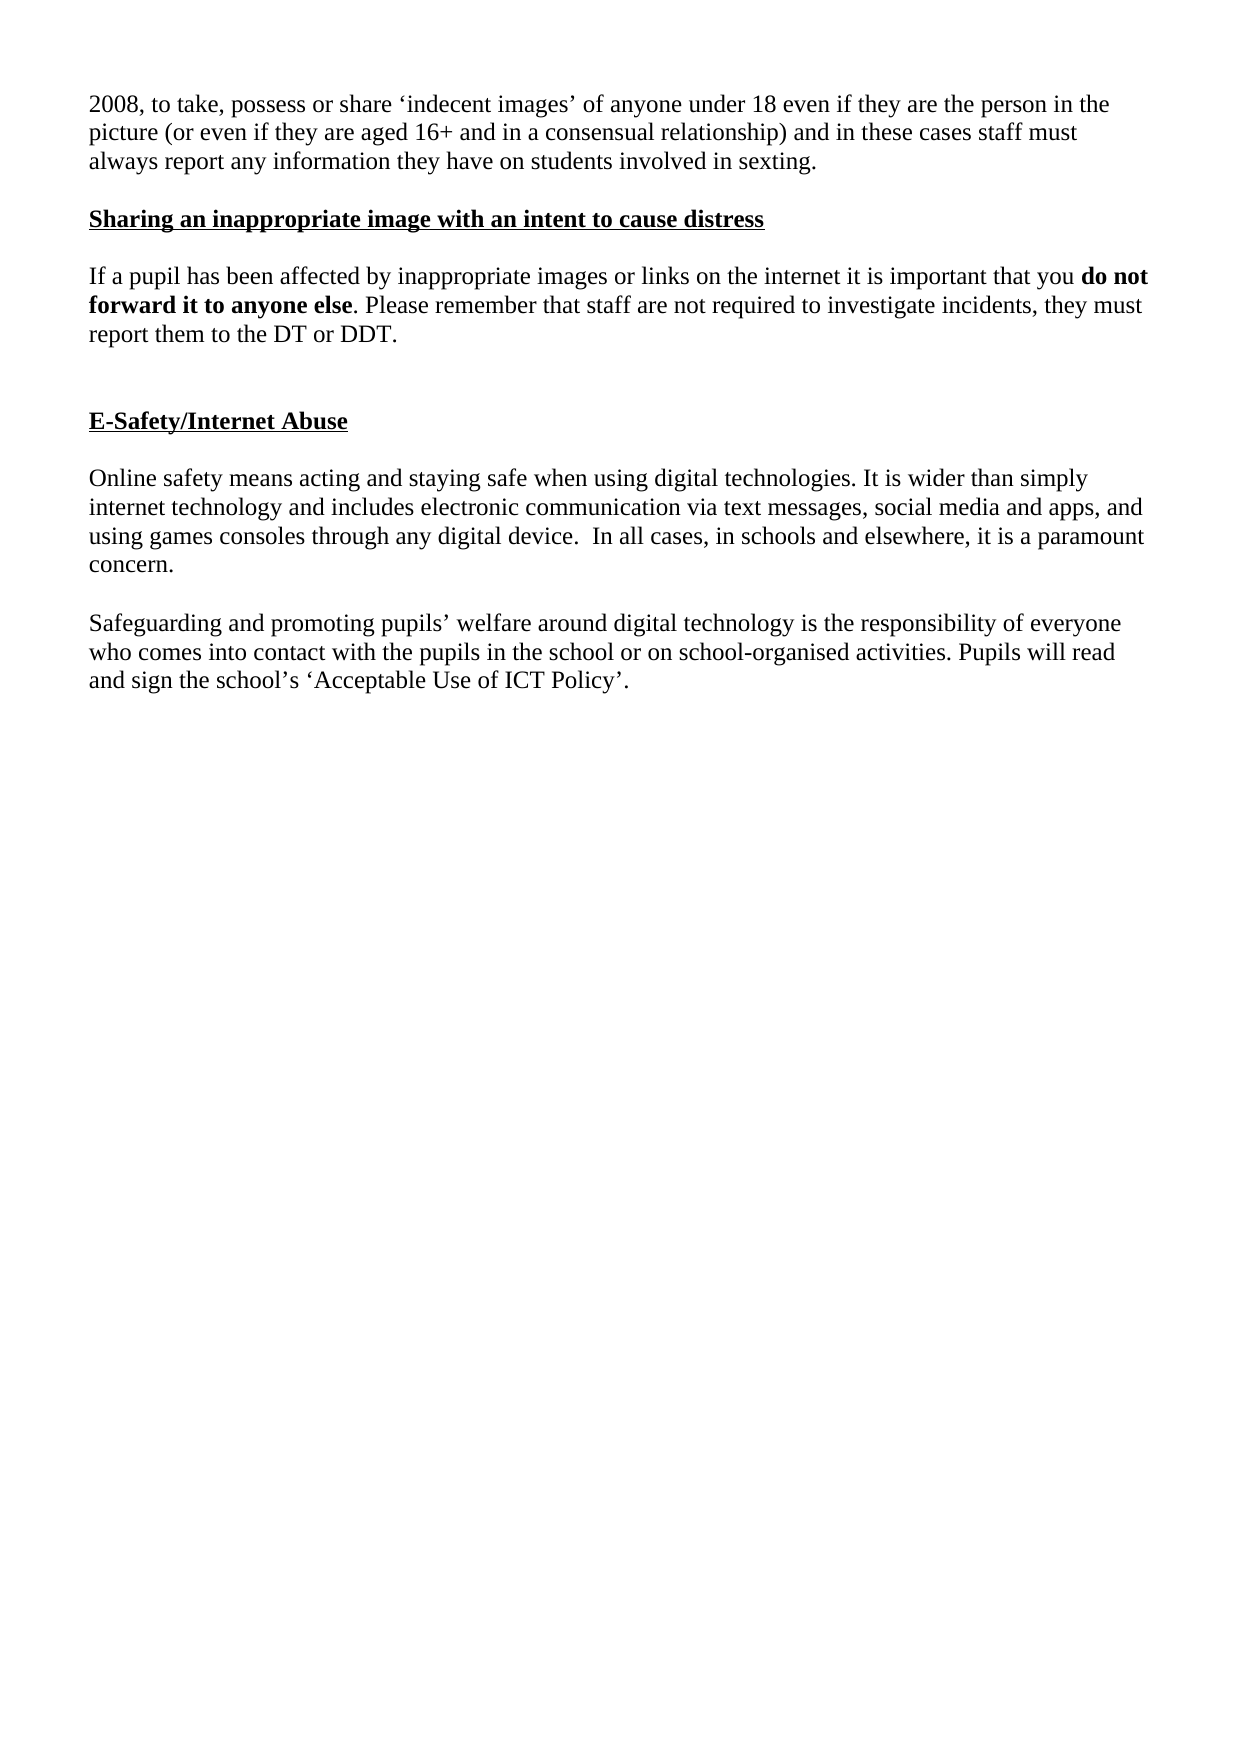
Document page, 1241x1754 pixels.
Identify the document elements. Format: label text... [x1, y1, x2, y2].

subtitle E-Safety/Internet Abuse [89, 406, 1152, 434]
text Online safety means acting and staying safe when using digital technologies. It is wider than simply internet technology and includes electronic communication via text messages, social media and apps, and using games consoles through any digital device. In all cases, in schools and elsewhere, it is a paramount concern. [89, 463, 1152, 578]
text If a pupil has been affected by inappropriate images or links on the internet it is important that you do not forward it to anyone else. Please remember that staff are not required to investigate incidents, they must report them to the DT or DDT. [89, 261, 1152, 348]
text Safeguarding and promoting pupils’ welfare around digital technology is the responsibility of everyone who comes into contact with the pupils in the school or on school-organised activities. Pupils will read and sign the school’s ‘Acceptable Use of ICT Policy’. [89, 608, 1152, 694]
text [89, 89, 1152, 175]
subtitle Sharing an inappropriate image with an intent to cause distress [89, 204, 1152, 233]
